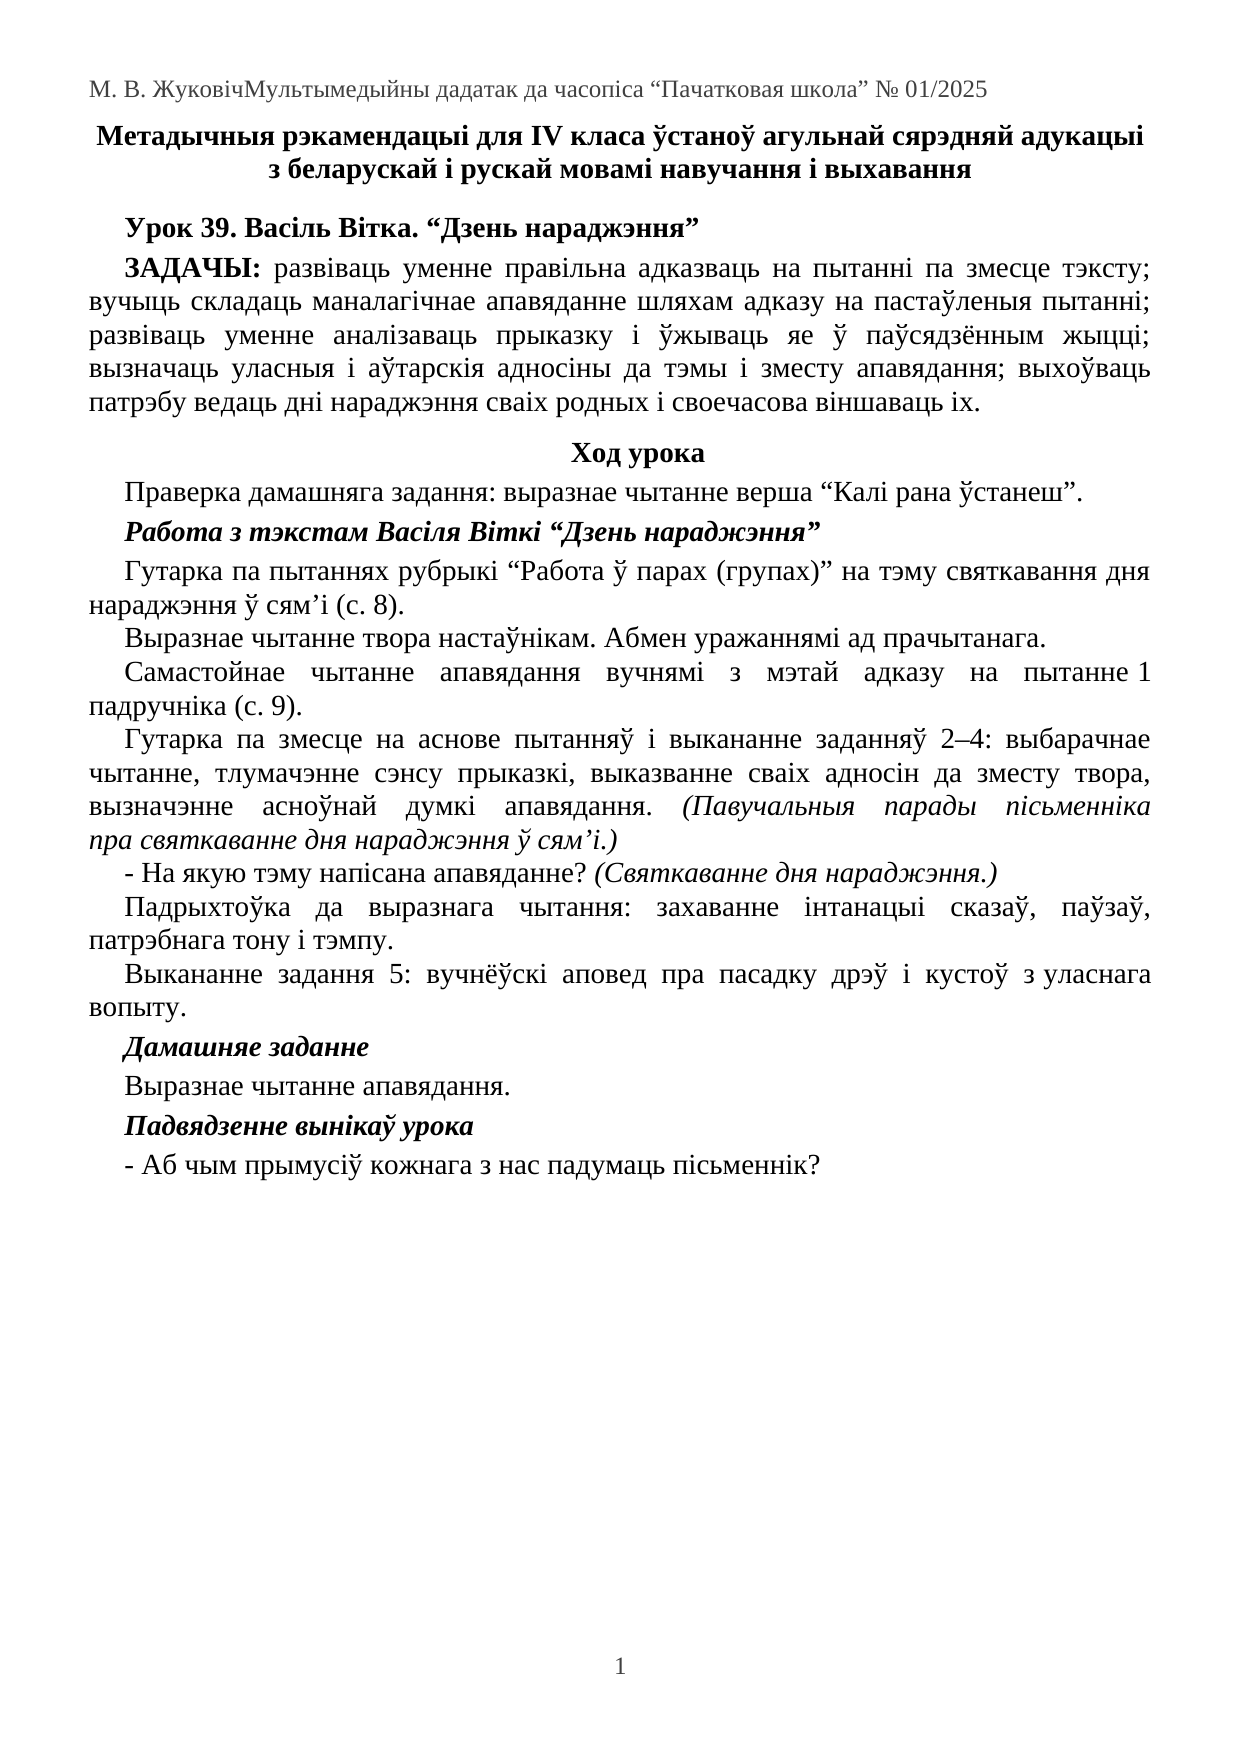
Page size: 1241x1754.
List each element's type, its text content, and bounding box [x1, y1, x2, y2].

text - На якую тэму напісана апавяданне? (Святкаванне дня нараджэння.) [89, 855, 1152, 889]
text Самастойнае чытанне апавядання вучнямі з мэтай адказу на пытанне 1 падручніка (с. 9). [89, 654, 1152, 721]
text Работа з тэкстам Васіля Віткі “Дзень нараджэння” [89, 514, 1152, 548]
text ЗАДАЧЫ: развіваць уменне правільна адказваць на пытанні па змесце тэксту; вучыць складаць маналагічнае апавяданне шляхам адказу на пастаўленыя пытанні; развіваць уменне аналізаваць прыказку і ўжываць яе ў паўсядзённым жыцці; вызначаць уласныя і аўтарскія адносіны да тэмы і зместу апавядання; выхоўваць патрэбу ведаць дні нараджэння сваіх родных і своечасова віншаваць іх. [89, 250, 1152, 417]
text Праверка дамашняга задання: выразнае чытанне верша “Калі рана ўстанеш”. [89, 474, 1152, 508]
text Падвядзенне вынікаў урока [89, 1108, 1152, 1142]
text Урок 39. Васіль Вітка. “Дзень нараджэння” [89, 210, 1152, 244]
text Ход урока [89, 435, 1152, 469]
text Метадычныя рэкамендацыі для ІV класа ўстаноў агульнай сярэдняй адукацыі з беларускай і рускай мовамі навучання і выхавання [89, 118, 1152, 185]
text Гутарка па змесце на аснове пытанняў і выкананне заданняў 2–4: выбарачнае чытанне, тлумачэнне сэнсу прыказкі, выказванне сваіх адносін да зместу твора, вызначэнне асноўнай думкі апавядання. (Павучальныя парады пісьменніка пра святкаванне дня нараджэння ў сям’і.) [89, 721, 1152, 855]
text Выразнае чытанне твора настаўнікам. Абмен уражаннямі ад прачытанага. [89, 621, 1152, 654]
text Падрыхтоўка да выразнага чытання: захаванне інтанацыі сказаў, паўзаў, патрэбнага тону і тэмпу. [89, 889, 1152, 956]
text Выразнае чытанне апавядання. [89, 1068, 1152, 1102]
text - Аб чым прымусіў кожнага з нас падумаць пісьменнік? [89, 1147, 1152, 1181]
text Дамашняе заданне [89, 1029, 1152, 1063]
text Гутарка па пытаннях рубрыкі “Работа ў парах (групах)” на тэму святкавання дня нараджэння ў сям’і (с. 8). [89, 553, 1152, 621]
text Выкананне задання 5: вучнёўскі аповед пра пасадку дрэў і кустоў з уласнага вопыту. [89, 956, 1152, 1023]
